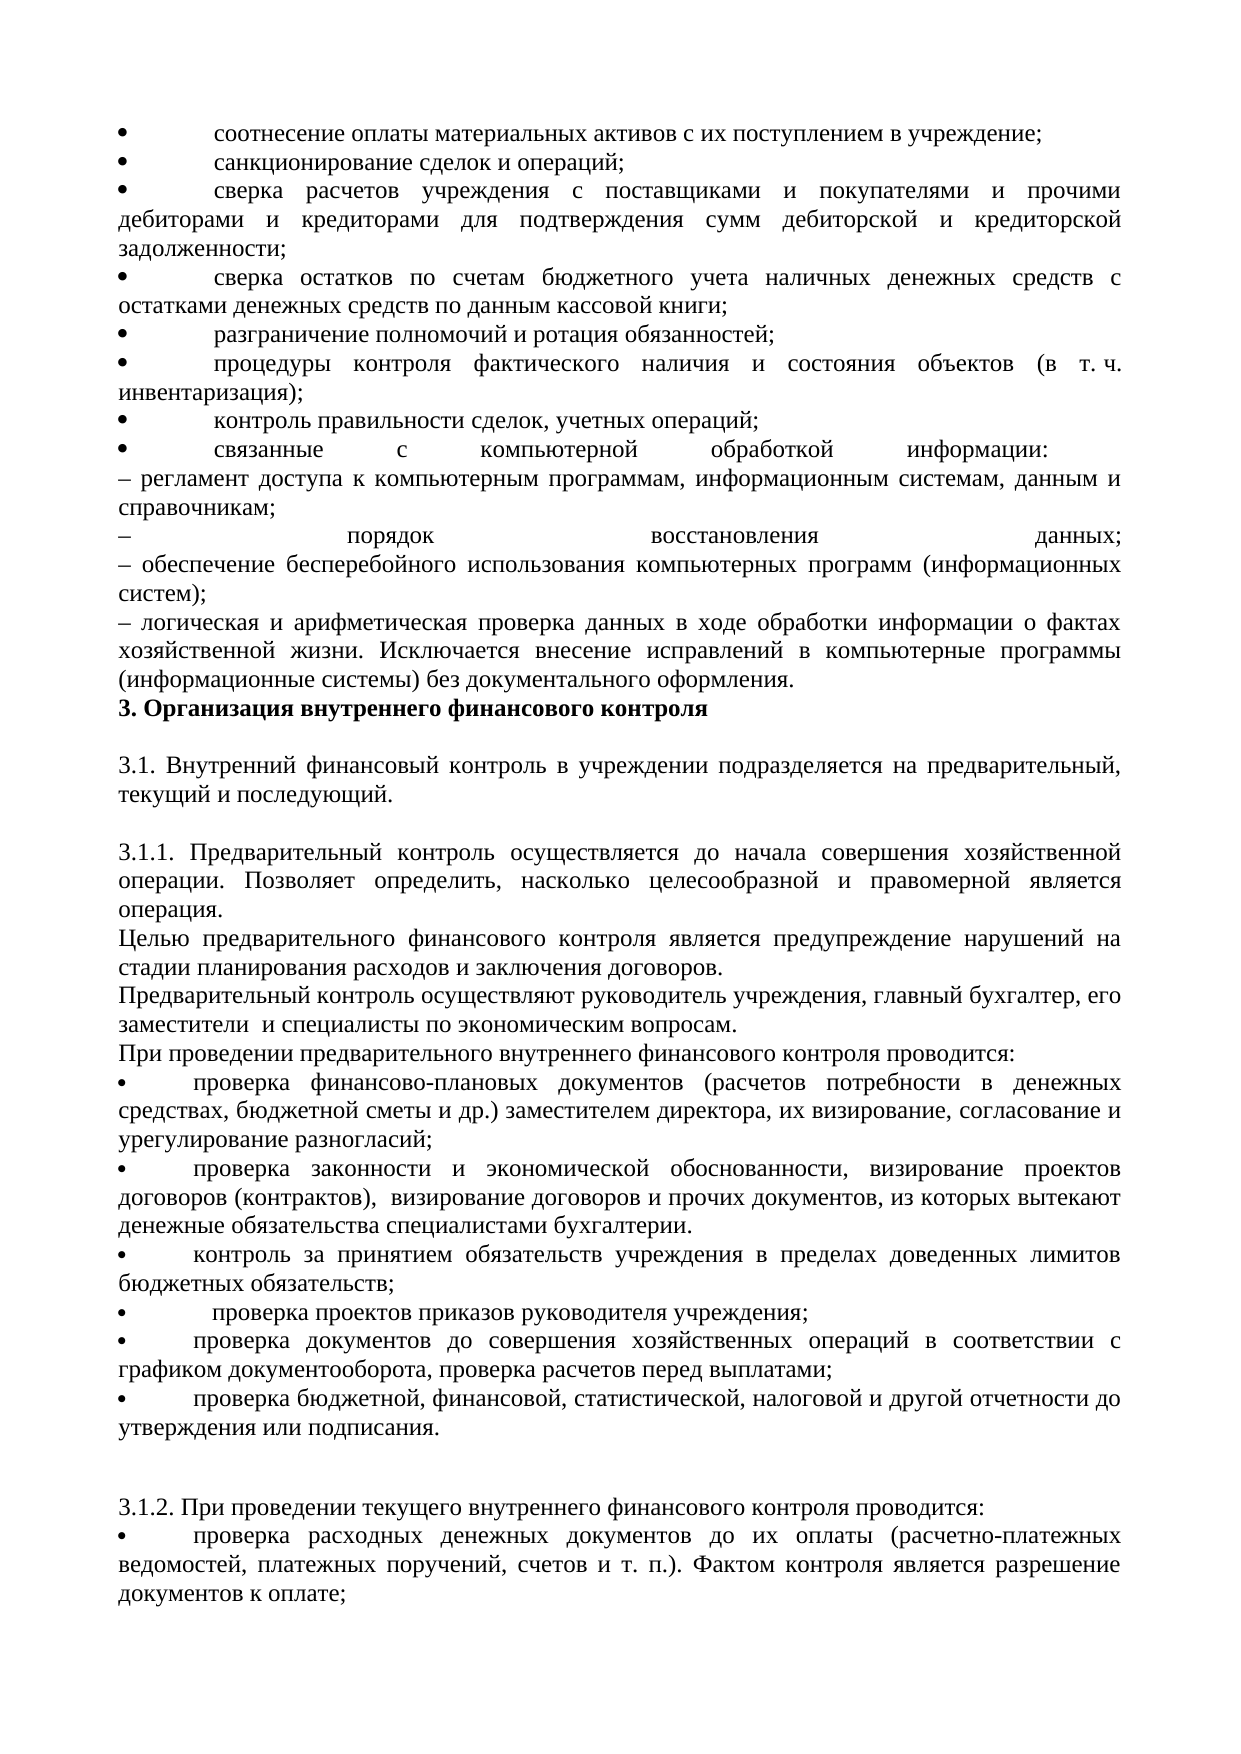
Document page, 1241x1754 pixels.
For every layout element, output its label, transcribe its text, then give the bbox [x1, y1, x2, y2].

list разграничение полномочий и ротация обязанностей; [118, 319, 1122, 348]
list проверка финансово-плановых документов (расчетов потребности в денежных средствах, бюджетной сметы и др.) заместителем директора, их визирование, согласование и урегулирование разногласий; [118, 1067, 1122, 1153]
list соотнесение оплаты материальных активов с их поступлением в учреждение; [118, 118, 1122, 147]
list проверка бюджетной, финансовой, статистической, налоговой и другой отчетности до утверждения или подписания. [118, 1383, 1122, 1441]
list связанные с компьютерной обработкой информации: – регламент доступа к компьютерным программам, информационным системам, данным и справочникам; – порядок восстановления данных; – обеспечение бесперебойного использования компьютерных программ (информационных систем); – логическая и арифметическая проверка данных в ходе обработки информации о фактах хозяйственной жизни. Исключается внесение исправлений в компьютерные программы (информационные системы) без документального оформления. [118, 434, 1122, 693]
text 3.1.1. Предварительный контроль осуществляется до начала совершения хозяйственной операции. Позволяет определить, насколько целесообразной и правомерной является операция. [118, 837, 1122, 923]
text Предварительный контроль осуществляют руководитель учреждения, главный бухгалтер, его заместители и специалисты по экономическим вопросам. [118, 981, 1122, 1038]
list проверка законности и экономической обоснованности, визирование проектов договоров (контрактов), визирование договоров и прочих документов, из которых вытекают денежные обязательства специалистами бухгалтерии. [118, 1153, 1122, 1239]
list проверка документов до совершения хозяйственных операций в соответствии с графиком документооборота, проверка расчетов перед выплатами; [118, 1326, 1122, 1383]
text 3. Организация внутреннего финансового контроля [118, 693, 1122, 722]
list сверка остатков по счетам бюджетного учета наличных денежных средств с остатками денежных средств по данным кассовой книги; [118, 262, 1122, 319]
text 3.1. Внутренний финансовый контроль в учреждении подразделяется на предварительный, текущий и последующий. [118, 751, 1122, 808]
text 3.1.2. При проведении текущего внутреннего финансового контроля проводится: [118, 1492, 1122, 1520]
list сверка расчетов учреждения с поставщиками и покупателями и прочими дебиторами и кредиторами для подтверждения сумм дебиторской и кредиторской задолженности; [118, 176, 1122, 262]
text Целью предварительного финансового контроля является предупреждение нарушений на стадии планирования расходов и заключения договоров. [118, 923, 1122, 981]
list проверка проектов приказов руководителя учреждения; [802, 1297, 1122, 1326]
list проверка расходных денежных документов до их оплаты (расчетно-платежных ведомостей, платежных поручений, счетов и т. п.). Фактом контроля является разрешение документов к оплате; [118, 1520, 1122, 1607]
list санкционирование сделок и операций; [118, 147, 1122, 176]
text При проведении предварительного внутреннего финансового контроля проводится: [118, 1038, 1122, 1067]
list контроль за принятием обязательств учреждения в пределах доведенных лимитов бюджетных обязательств; [118, 1239, 1122, 1297]
list контроль правильности сделок, учетных операций; [118, 406, 1122, 434]
list процедуры контроля фактического наличия и состояния объектов (в т. ч. инвентаризация); [118, 348, 1122, 406]
